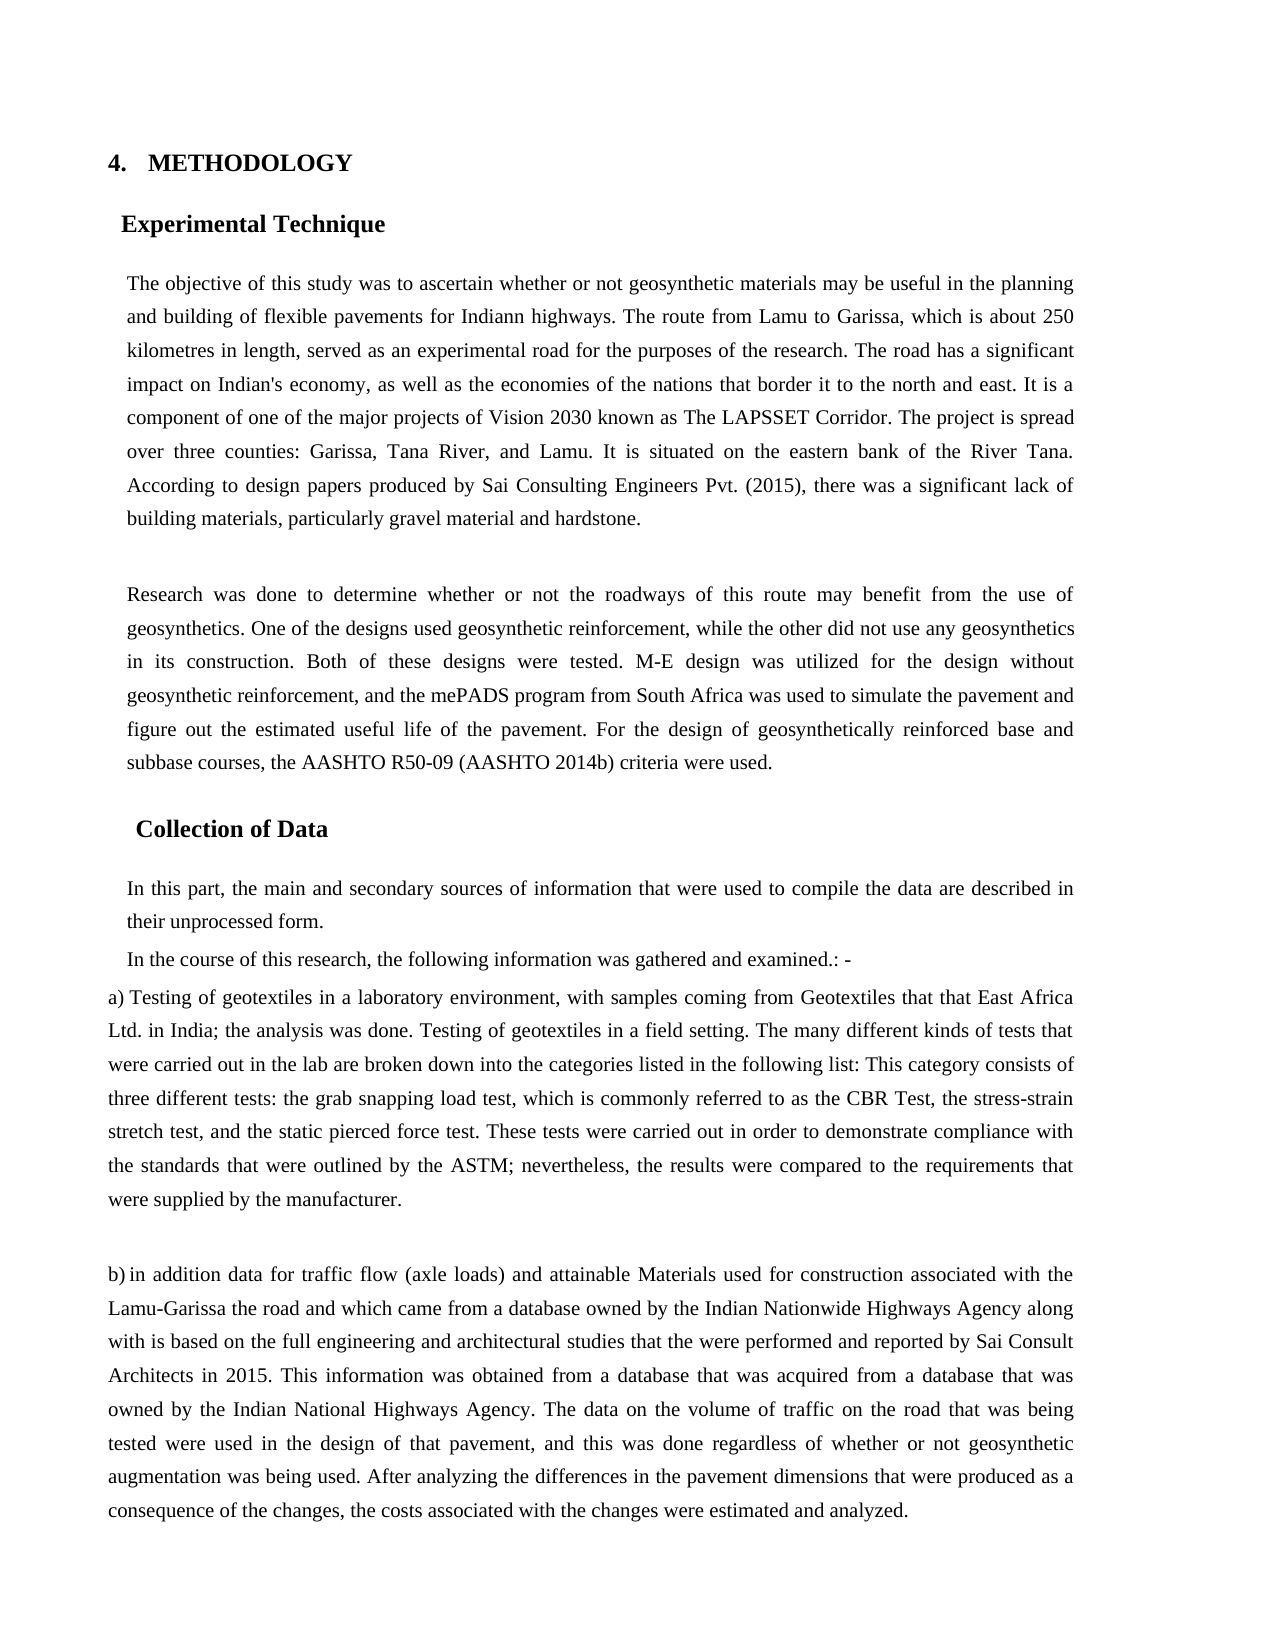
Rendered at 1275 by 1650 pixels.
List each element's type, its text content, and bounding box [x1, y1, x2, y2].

subtitle METHODOLOGY [108, 148, 1200, 177]
text Experimental Technique [92, 209, 1200, 238]
text In this part, the main and secondary sources of information that were used to compile the data are described in their unprocessed form. [127, 875, 1076, 933]
text Collection of Data [92, 814, 1200, 842]
list Testing of geotextiles in a laboratory environment, with samples coming from Geotextiles that that East Africa Ltd. in India; the analysis was done. Testing of geotextiles in a field setting. The many different kinds of tests that were carried out in the lab are broken down into the categories listed in the following list: This category consists of three different tests: the grab snapping load test, which is commonly referred to as the CBR Test, the stress-strain stretch test, and the static pierced force test. These tests were carried out in order to demonstrate compliance with the standards that were outlined by the ASTM; nevertheless, the results were compared to the requirements that were supplied by the manufacturer. [108, 985, 1076, 1211]
text In the course of this research, the following information was gathered and examined.: - [127, 947, 1076, 971]
list in addition data for traffic flow (axle loads) and attainable Materials used for construction associated with the Lamu-Garissa the road and which came from a database owned by the Indian Nationwide Highways Agency along with is based on the full engineering and architectural studies that the were performed and reported by Sai Consult Architects in 2015. This information was obtained from a database that was acquired from a database that was owned by the Indian National Highways Agency. The data on the volume of traffic on the road that was being tested were used in the design of that pavement, and this was done regardless of whether or not geosynthetic augmentation was being used. After analyzing the differences in the pavement dimensions that were produced as a consequence of the changes, the costs associated with the changes were estimated and analyzed. [108, 1262, 1076, 1522]
text The objective of this study was to ascertain whether or not geosynthetic materials may be useful in the planning and building of flexible pavements for Indiann highways. The route from Lamu to Garissa, which is about 250 kilometres in length, served as an experimental road for the purposes of the research. The road has a significant impact on Indian's economy, as well as the economies of the nations that border it to the north and east. It is a component of one of the major projects of Vision 2030 known as The LAPSSET Corridor. The project is spread over three counties: Garissa, Tana River, and Lamu. It is situated on the eastern bank of the River Tana. According to design papers produced by Sai Consulting Engineers Pvt. (2015), there was a significant lack of building materials, particularly gravel material and hardstone. [127, 271, 1076, 530]
text Research was done to determine whether or not the roadways of this route may benefit from the use of geosynthetics. One of the designs used geosynthetic reinforcement, while the other did not use any geosynthetics in its construction. Both of these designs were tested. M-E design was utilized for the design without geosynthetic reinforcement, and the mePADS program from South Africa was used to simulate the pavement and figure out the estimated useful life of the pavement. For the design of geosynthetically reinforced base and subbase courses, the AASHTO R50-09 (AASHTO 2014b) criteria were used. [127, 582, 1076, 774]
